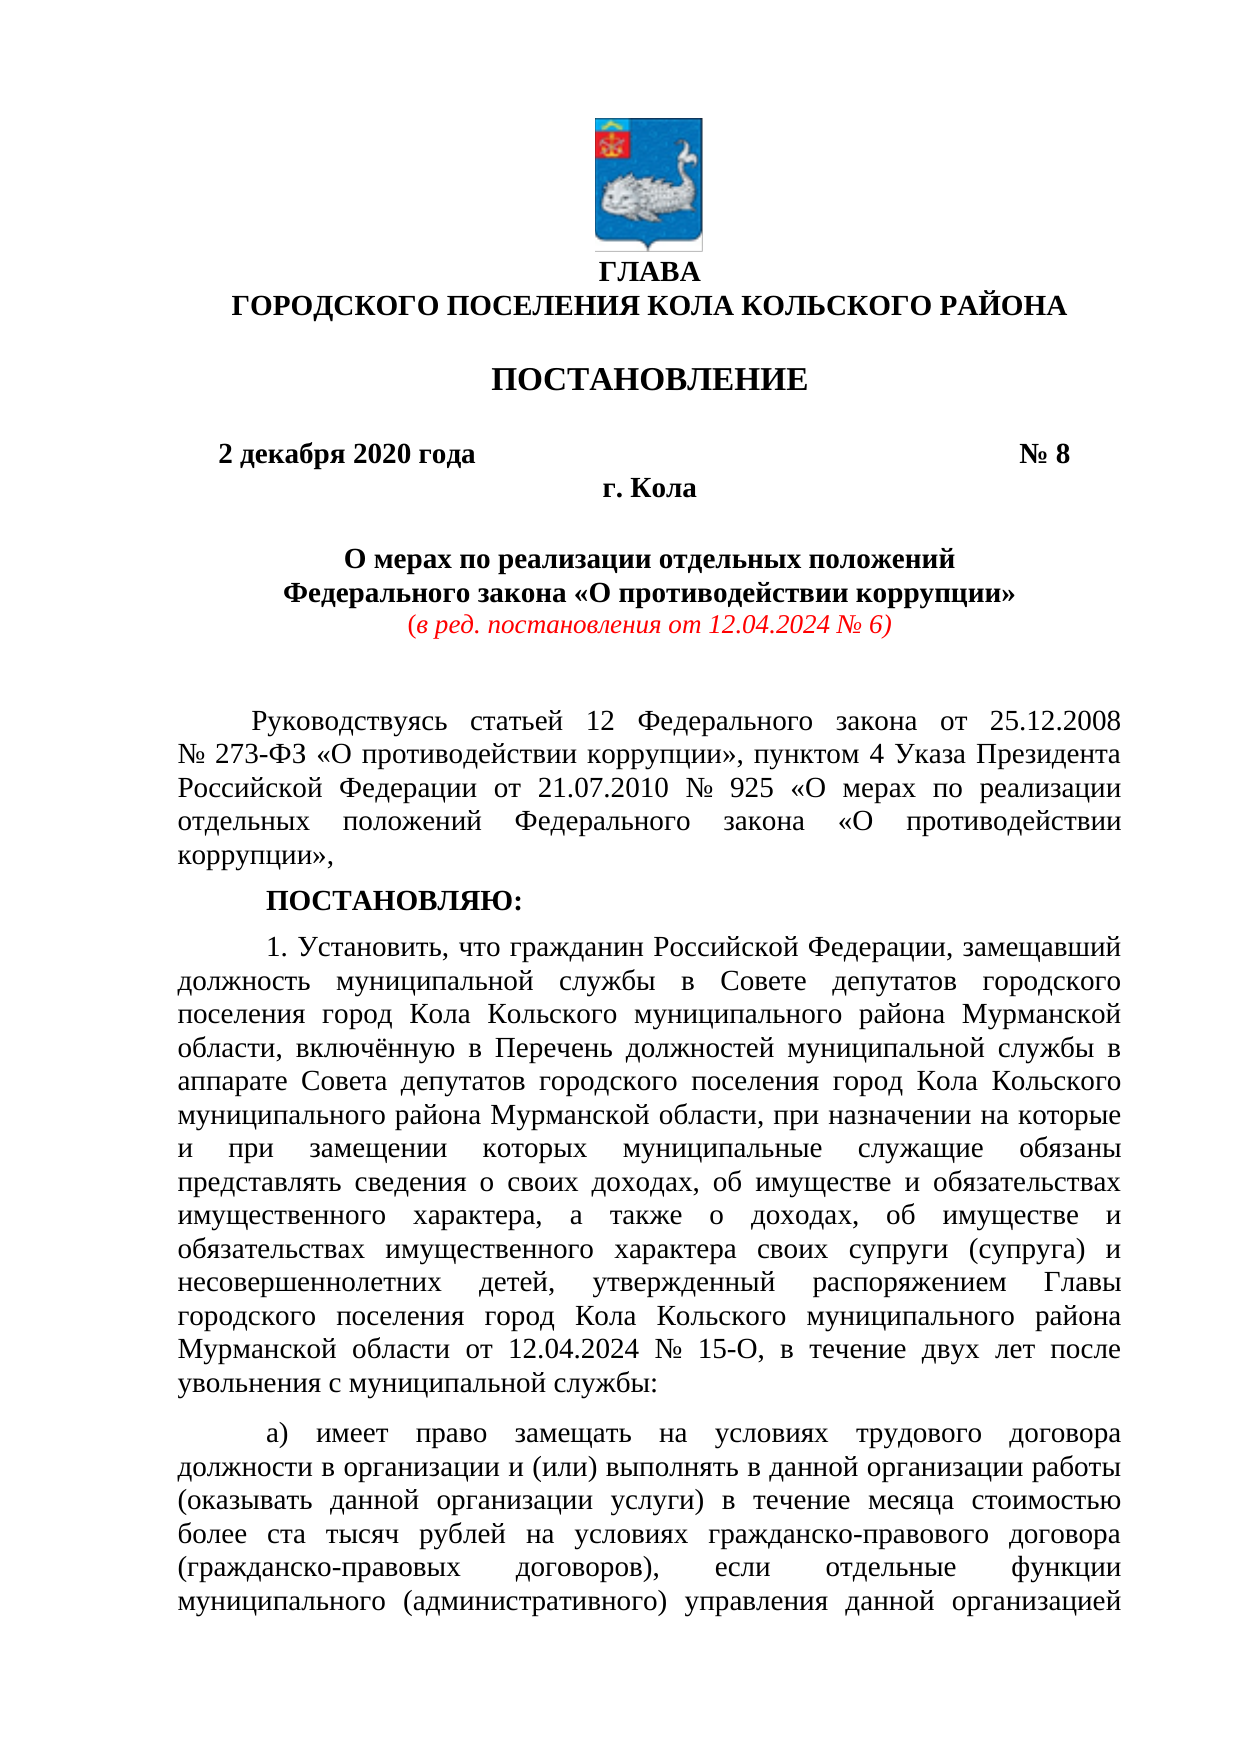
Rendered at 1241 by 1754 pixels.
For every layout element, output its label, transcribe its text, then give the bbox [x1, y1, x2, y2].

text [177, 1415, 1122, 1617]
text (в ред. постановления от 12.04.2024 № 6) [177, 609, 1122, 640]
text О мерах по реализации отдельных положений [177, 542, 1122, 575]
picture [595, 118, 705, 254]
table_header № 8 [724, 436, 1081, 470]
text ГОРОДСКОГО ПОСЕЛЕНИЯ КОЛА КОЛЬСКОГО РАЙОНА [177, 288, 1122, 321]
text Руководствуясь статьей 12 Федерального закона от 25.12.2008 № 273-ФЗ «О противодействии коррупции», пунктом 4 Указа Президента Российской Федерации от 21.07.2010 № 925 «О мерах по реализации отдельных положений Федерального закона «О противодействии коррупции», [177, 703, 1122, 871]
text ПОСТАНОВЛЯЮ: [177, 883, 1122, 917]
text 1. Установить, что гражданин Российской Федерации, замещавший должность муниципальной службы в Совете депутатов городского поселения город Кола Кольского муниципального района Мурманской области, включённую в Перечень должностей муниципальной службы в аппарате Совета депутатов городского поселения город Кола Кольского муниципального района Мурманской области, при назначении на которые и при замещении которых муниципальные служащие обязаны представлять сведения о своих доходах, об имуществе и обязательствах имущественного характера, а также о доходах, об имуществе и обязательствах имущественного характера своих супруги (супруга) и несовершеннолетних детей, утвержденный распоряжением Главы городского поселения город Кола Кольского муниципального района Мурманской области от 12.04.2024 № 15-О, в течение двух лет после увольнения с муниципальной службы: [177, 929, 1122, 1399]
text ГЛАВА [177, 254, 1122, 288]
text Федерального закона «О противодействии коррупции» [177, 575, 1122, 609]
text г. Кола [177, 470, 1122, 503]
table_header 2 декабря 2020 года [207, 436, 723, 470]
text ПОСТАНОВЛЕНИЕ [177, 359, 1122, 398]
